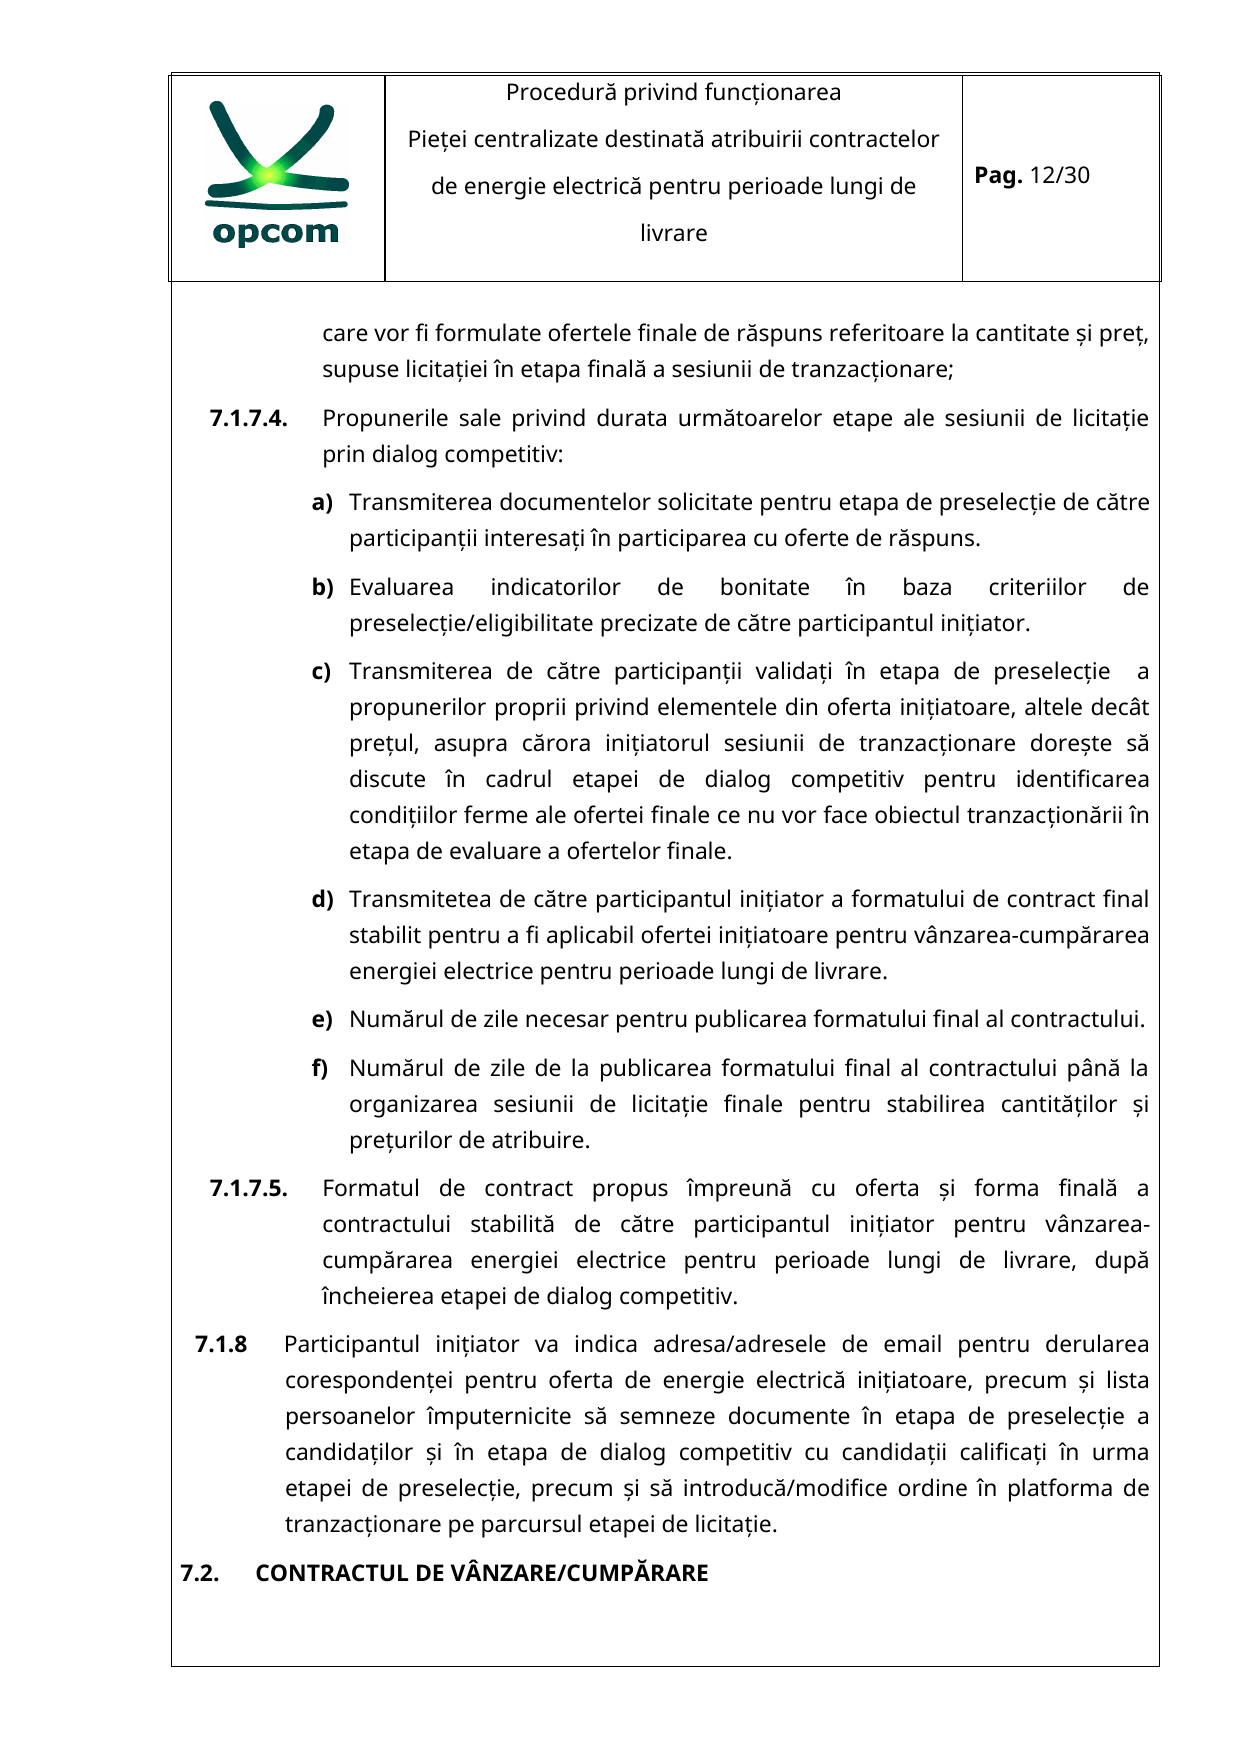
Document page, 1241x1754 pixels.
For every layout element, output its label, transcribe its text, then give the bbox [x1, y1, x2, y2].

list Formatul de contract propus împreună cu oferta și forma finală a contractului stabilită de către participantul iniţiator pentru vânzarea-cumpărarea energiei electrice pentru perioade lungi de livrare, după încheierea etapei de dialog competitiv. [209, 1172, 1150, 1311]
subtitle CONTRACTUL DE VÂNZARE/CUMPĂRARE [180, 1556, 1150, 1588]
list Numărul de zile necesar pentru publicarea formatului final al contractului. [311, 1003, 1150, 1034]
list Evaluarea indicatorilor de bonitate în baza criteriilor de preselecţie/eligibilitate precizate de către participantul inițiator. [311, 571, 1150, 638]
list Participantul inițiator va indica adresa/adresele de email pentru derularea corespondenței pentru oferta de energie electrică inițiatoare, precum și lista persoanelor împuternicite să semneze documente în etapa de preselecţie a candidaţilor și în etapa de dialog competitiv cu candidaţii calificaţi în urma etapei de preselecţie, precum și să introducă/modifice ordine în platforma de tranzacționare pe parcursul etapei de licitaţie. [195, 1328, 1150, 1539]
list Propunerile sale privind durata următoarelor etape ale sesiunii de licitație prin dialog competitiv: [209, 402, 1150, 469]
list Transmiterea documentelor solicitate pentru etapa de preselecţie de către participanţii interesați în participarea cu oferte de răspuns. [311, 486, 1150, 553]
list Transmiterea de către participanții validați în etapa de preselecție a propunerilor proprii privind elementele din oferta iniţiatoare, altele decât preţul, asupra cărora iniţiatorul sesiunii de tranzacţionare doreşte să discute în cadrul etapei de dialog competitiv pentru identificarea condiţiilor ferme ale ofertei finale ce nu vor face obiectul tranzacţionării în etapa de evaluare a ofertelor finale. [311, 655, 1150, 866]
list Numărul de zile de la publicarea formatului final al contractului până la organizarea sesiunii de licitație finale pentru stabilirea cantităților și prețurilor de atribuire. [311, 1052, 1150, 1155]
list Transmitetea de către participantul inițiator a formatului de contract final stabilit pentru a fi aplicabil ofertei inițiatoare pentru vânzarea-cumpărarea energiei electrice pentru perioade lungi de livrare. [311, 883, 1150, 986]
picture [205, 101, 349, 248]
